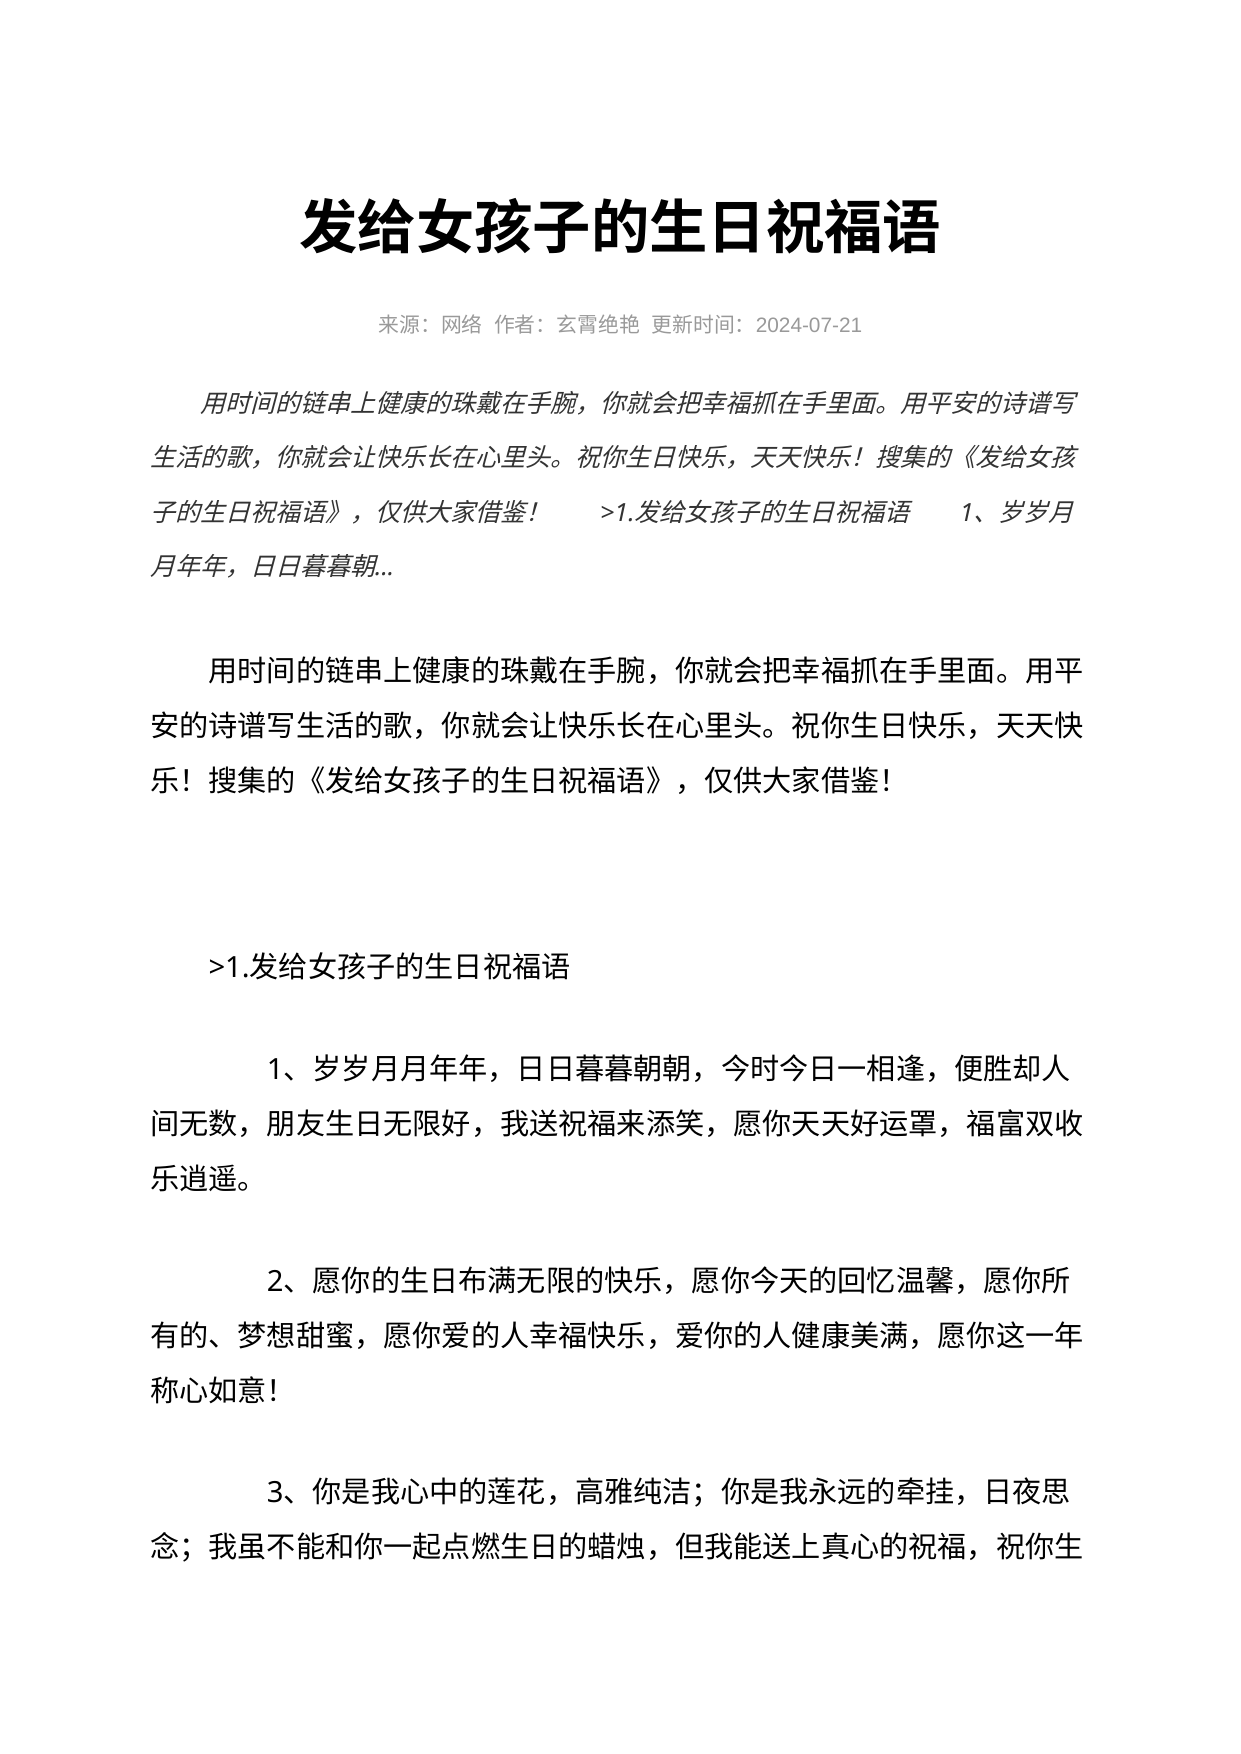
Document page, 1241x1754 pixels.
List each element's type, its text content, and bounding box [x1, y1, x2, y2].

text 2、愿你的生日布满无限的快乐，愿你今天的回忆温馨，愿你所有的、梦想甜蜜，愿你爱的人幸福快乐，爱你的人健康美满，愿你这一年称心如意！ [150, 1257, 1090, 1409]
text 用时间的链串上健康的珠戴在手腕，你就会把幸福抓在手里面。用平安的诗谱写生活的歌，你就会让快乐长在心里头。祝你生日快乐，天天快乐！搜集的《发给女孩子的生日祝福语》，仅供大家借鉴！ >1.发给女孩子的生日祝福语 1、岁岁月月年年，日日暮暮朝... [150, 383, 1090, 583]
text 用时间的链串上健康的珠戴在手腕，你就会把幸福抓在手里面。用平安的诗谱写生活的歌，你就会让快乐长在心里头。祝你生日快乐，天天快乐！搜集的《发给女孩子的生日祝福语》，仅供大家借鉴！ [150, 648, 1090, 800]
subtitle 发给女孩子的生日祝福语 [150, 181, 1090, 266]
text 1、岁岁月月年年，日日暮暮朝朝，今时今日一相逢，便胜却人间无数，朋友生日无限好，我送祝福来添笑，愿你天天好运罩，福富双收乐逍遥。 [150, 1046, 1090, 1198]
text >1.发给女孩子的生日祝福语 [150, 943, 1090, 986]
text 来源：网络 作者：玄霄绝艳 更新时间：2024-07-21 [150, 313, 1090, 337]
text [150, 1469, 1090, 1566]
